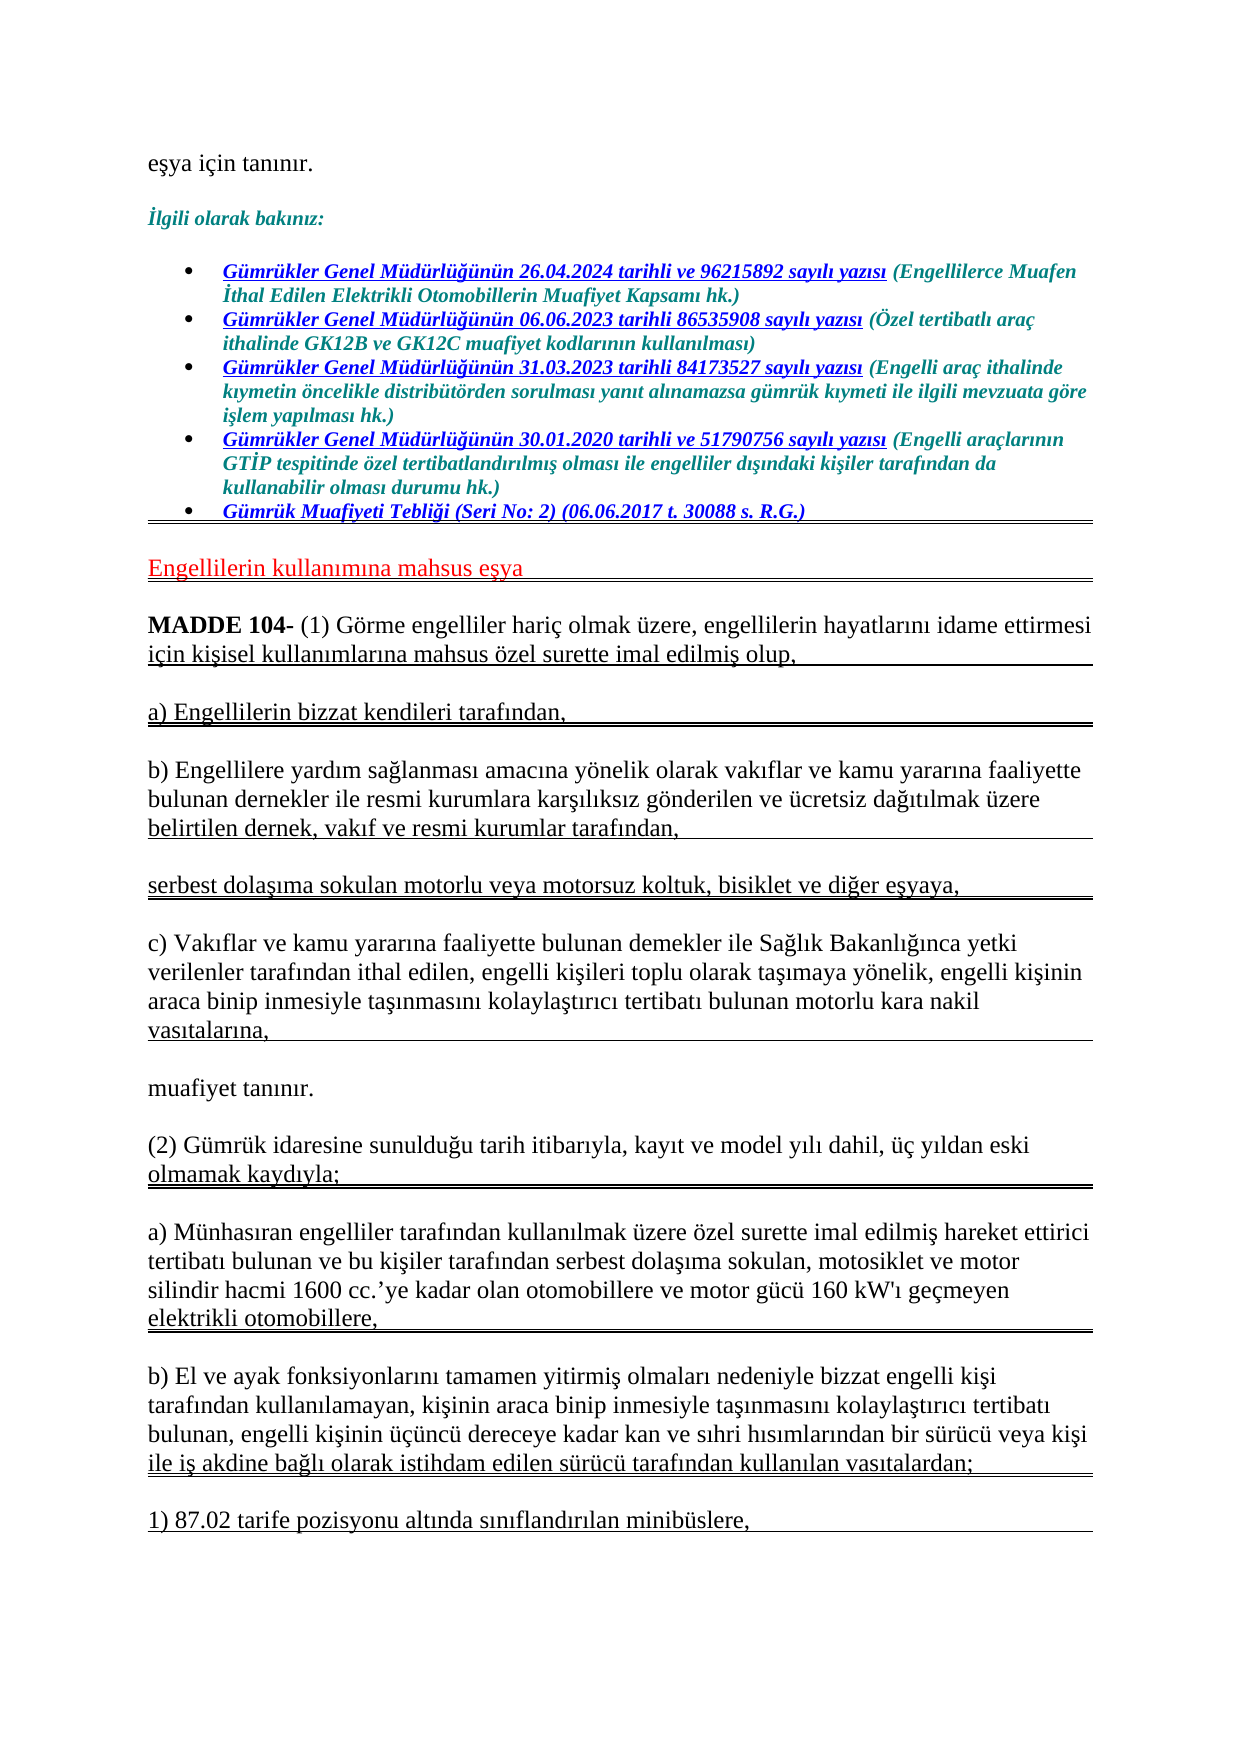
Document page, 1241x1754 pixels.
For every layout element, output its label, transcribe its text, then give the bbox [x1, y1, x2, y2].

text serbest dolaşıma sokulan motorlu veya motorsuz koltuk, bisiklet ve diğer eşyaya, [148, 871, 1093, 896]
text İlgili olarak bakınız: [148, 206, 1093, 229]
list Gümrükler Genel Müdürlüğünün 31.03.2023 tarihli 84173527 sayılı yazısı (Engelli araç ithalinde kıymetin öncelikle distribütörden sorulması yanıt alınamazsa gümrük kıymeti ile ilgili mevzuata göre işlem yapılması hk.) [185, 355, 1093, 427]
text 1) 87.02 tarife pozisyonu altında sınıflandırılan minibüslere, [148, 1506, 1093, 1531]
list Gümrük Muafiyeti Tebliği (Seri No: 2) (06.06.2017 t. 30088 s. R.G.) [185, 499, 1093, 520]
text a) Engellilerin bizzat kendileri tarafından, [148, 697, 1093, 722]
text c) Vakıflar ve kamu yararına faaliyette bulunan demekler ile Sağlık Bakanlığınca yetki verilenler tarafından ithal edilen, engelli kişileri toplu olarak taşımaya yönelik, engelli kişinin araca binip inmesiyle taşınmasını kolaylaştırıcı tertibatı bulunan motorlu kara nakil vasıtalarına, [148, 928, 1093, 1040]
list Gümrükler Genel Müdürlüğünün 30.01.2020 tarihli ve 51790756 sayılı yazısı (Engelli araçlarının GTİP tespitinde özel tertibatlandırılmış olması ile engelliler dışındaki kişiler tarafından da kullanabilir olması durumu hk.) [185, 427, 1093, 499]
text b) Engellilere yardım sağlanması amacına yönelik olarak vakıflar ve kamu yararına faaliyette bulunan dernekler ile resmi kurumlara karşılıksız gönderilen ve ücretsiz dağıtılmak üzere belirtilen dernek, vakıf ve resmi kurumlar tarafından, [148, 755, 1093, 838]
text b) El ve ayak fonksiyonlarını tamamen yitirmiş olmaları nedeniyle bizzat engelli kişi tarafından kullanılamayan, kişinin araca binip inmesiyle taşınmasını kolaylaştırıcı tertibatı bulunan, engelli kişinin üçüncü dereceye kadar kan ve sıhri hısımlarından bir sürücü veya kişi ile iş akdine bağlı olarak istihdam edilen sürücü tarafından kullanılan vasıtalardan; [148, 1361, 1093, 1473]
text a) Münhasıran engelliler tarafından kullanılmak üzere özel surette imal edilmiş hareket ettirici tertibatı bulunan ve bu kişiler tarafından serbest dolaşıma sokulan, motosiklet ve motor silindir hacmi 1600 cc.’ye kadar olan otomobillere ve motor gücü 160 kW'ı geçmeyen elektrikli otomobillere, [148, 1217, 1093, 1329]
list Gümrükler Genel Müdürlüğünün 06.06.2023 tarihli 86535908 sayılı yazısı (Özel tertibatlı araç ithalinde GK12B ve GK12C muafiyet kodlarının kullanılması) [185, 307, 1093, 355]
text muafiyet tanınır. [148, 1073, 1093, 1101]
text eşya için tanınır. [148, 148, 1093, 176]
text MADDE 104- (1) Görme engelliler hariç olmak üzere, engellilerin hayatlarını idame ettirmesi için kişisel kullanımlarına mahsus özel surette imal edilmiş olup, [148, 611, 1093, 664]
list Gümrükler Genel Müdürlüğünün 26.04.2024 tarihli ve 96215892 sayılı yazısı (Engellilerce Muafen İthal Edilen Elektrikli Otomobillerin Muafiyet Kapsamı hk.) [185, 259, 1093, 307]
text Engellilerin kullanımına mahsus eşya [148, 553, 1093, 578]
text (2) Gümrük idaresine sunulduğu tarih itibarıyla, kayıt ve model yılı dahil, üç yıldan eski olmamak kaydıyla; [148, 1131, 1093, 1184]
